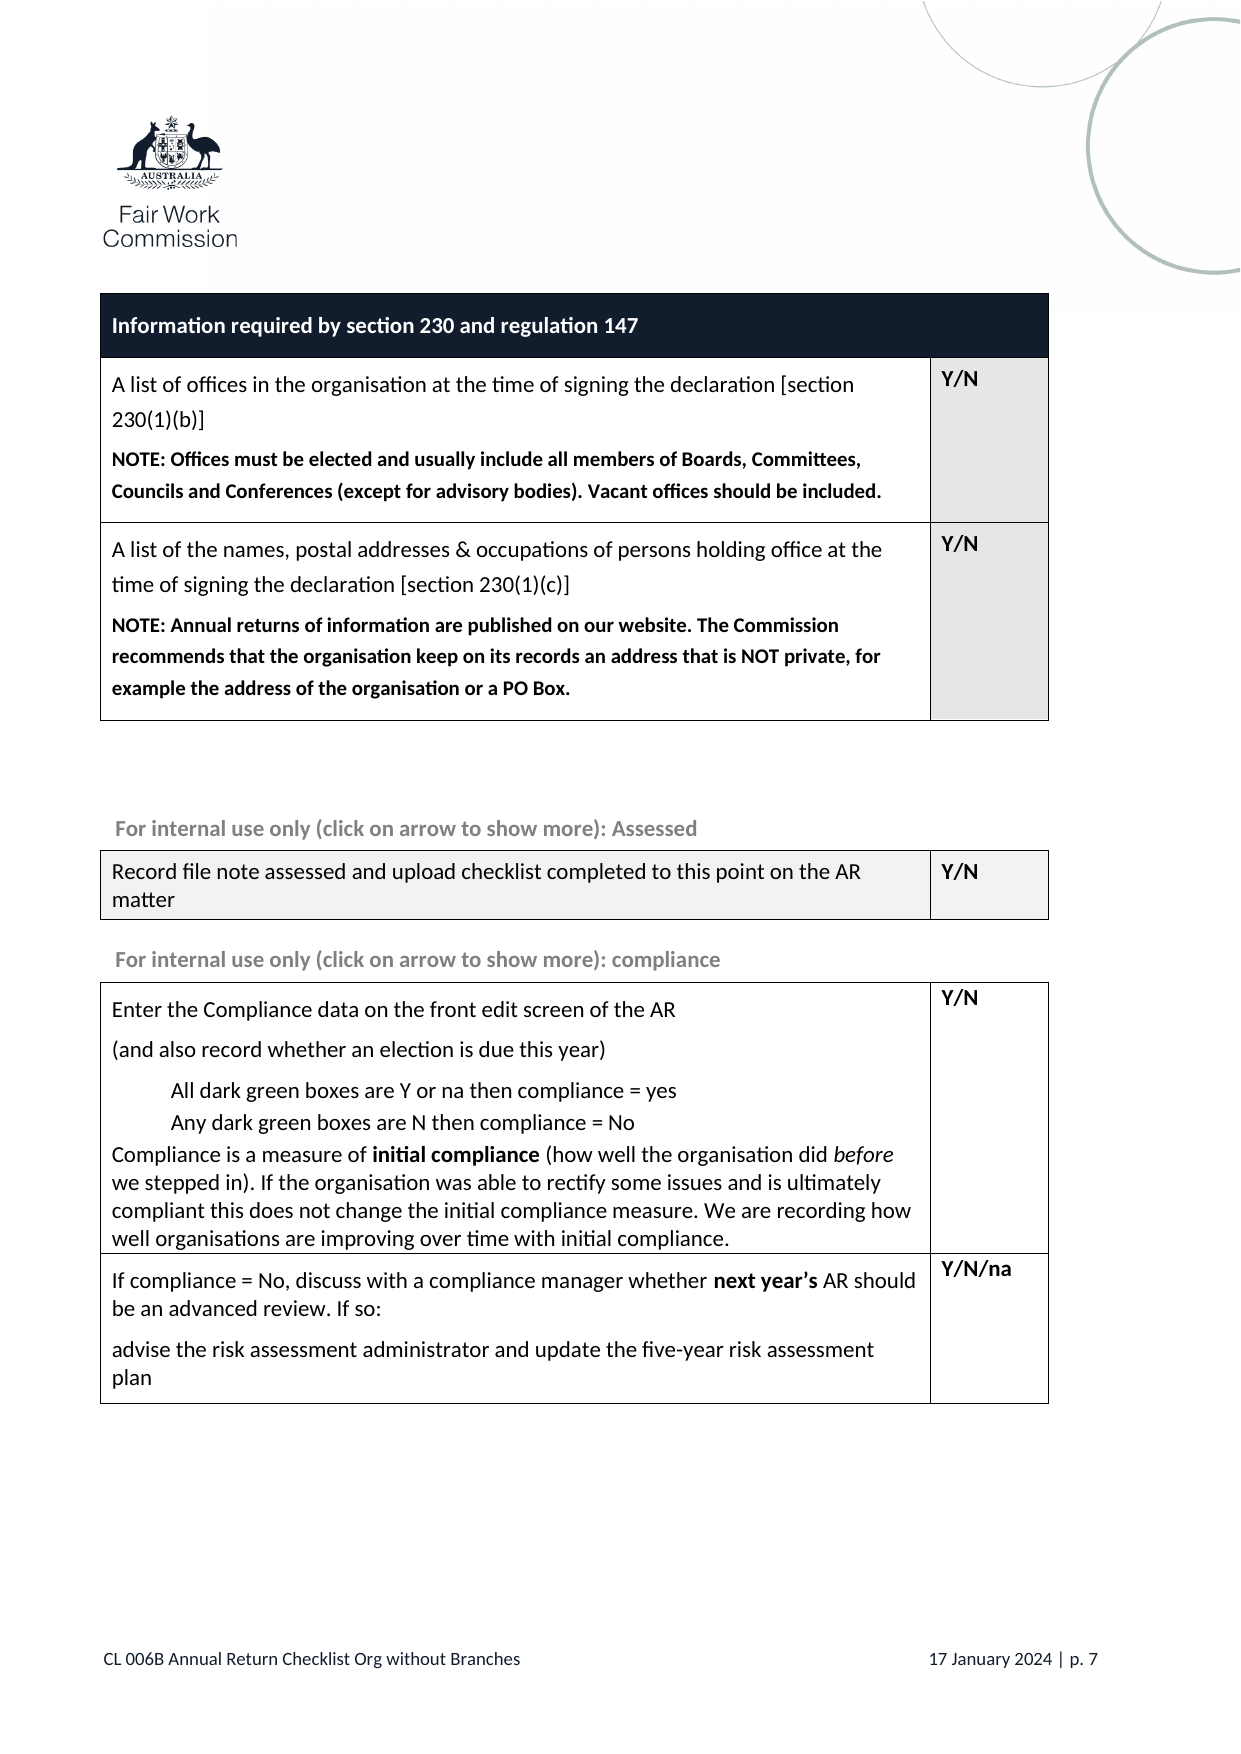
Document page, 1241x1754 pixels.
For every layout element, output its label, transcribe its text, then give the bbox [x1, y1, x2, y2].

table_cell Y/N [931, 358, 1048, 522]
text For internal use only (click on arrow to show more): Assessed [115, 814, 1137, 842]
table_header Record file note assessed and upload checklist completed to this point on the AR matter [101, 851, 930, 919]
text For internal use only (click on arrow to show more): compliance [115, 945, 1137, 973]
table_cell A list of the names, postal addresses & occupations of persons holding office at the time of signing the declaration [section 230(1)(c)] NOTE: Annual returns of information are published on our website. The Commission recommends that the organisation keep on its records an address that is NOT private, for example the address of the organisation or a PO Box. [101, 523, 930, 719]
table_header Information required by section 230 and regulation 147 [101, 294, 1048, 357]
table_cell Y/N/na [931, 1254, 1048, 1403]
table_header Enter the Compliance data on the front edit screen of the AR (and also record whether an election is due this year) All dark green boxes are Y or na then compliance = yes Any dark green boxes are N then compliance = No Compliance is a measure of initial compliance (how well the organisation did before we stepped in). If the organisation was able to rectify some issues and is ultimately compliant this does not change the initial compliance measure. We are recording how well organisations are improving over time with initial compliance. [101, 983, 930, 1253]
table_header Y/N [931, 983, 1048, 1253]
table_cell Y/N [931, 523, 1048, 719]
picture [103, 1, 1241, 312]
table_cell If compliance = No, discuss with a compliance manager whether next year’s AR should be an advanced review. If so: advise the risk assessment administrator and update the five-year risk assessment plan [101, 1254, 930, 1403]
table_header Y/N [931, 851, 1048, 919]
table_cell A list of offices in the organisation at the time of signing the declaration [section 230(1)(b)] NOTE: Offices must be elected and usually include all members of Boards, Committees, Councils and Conferences (except for advisory bodies). Vacant offices should be included. [101, 358, 930, 522]
